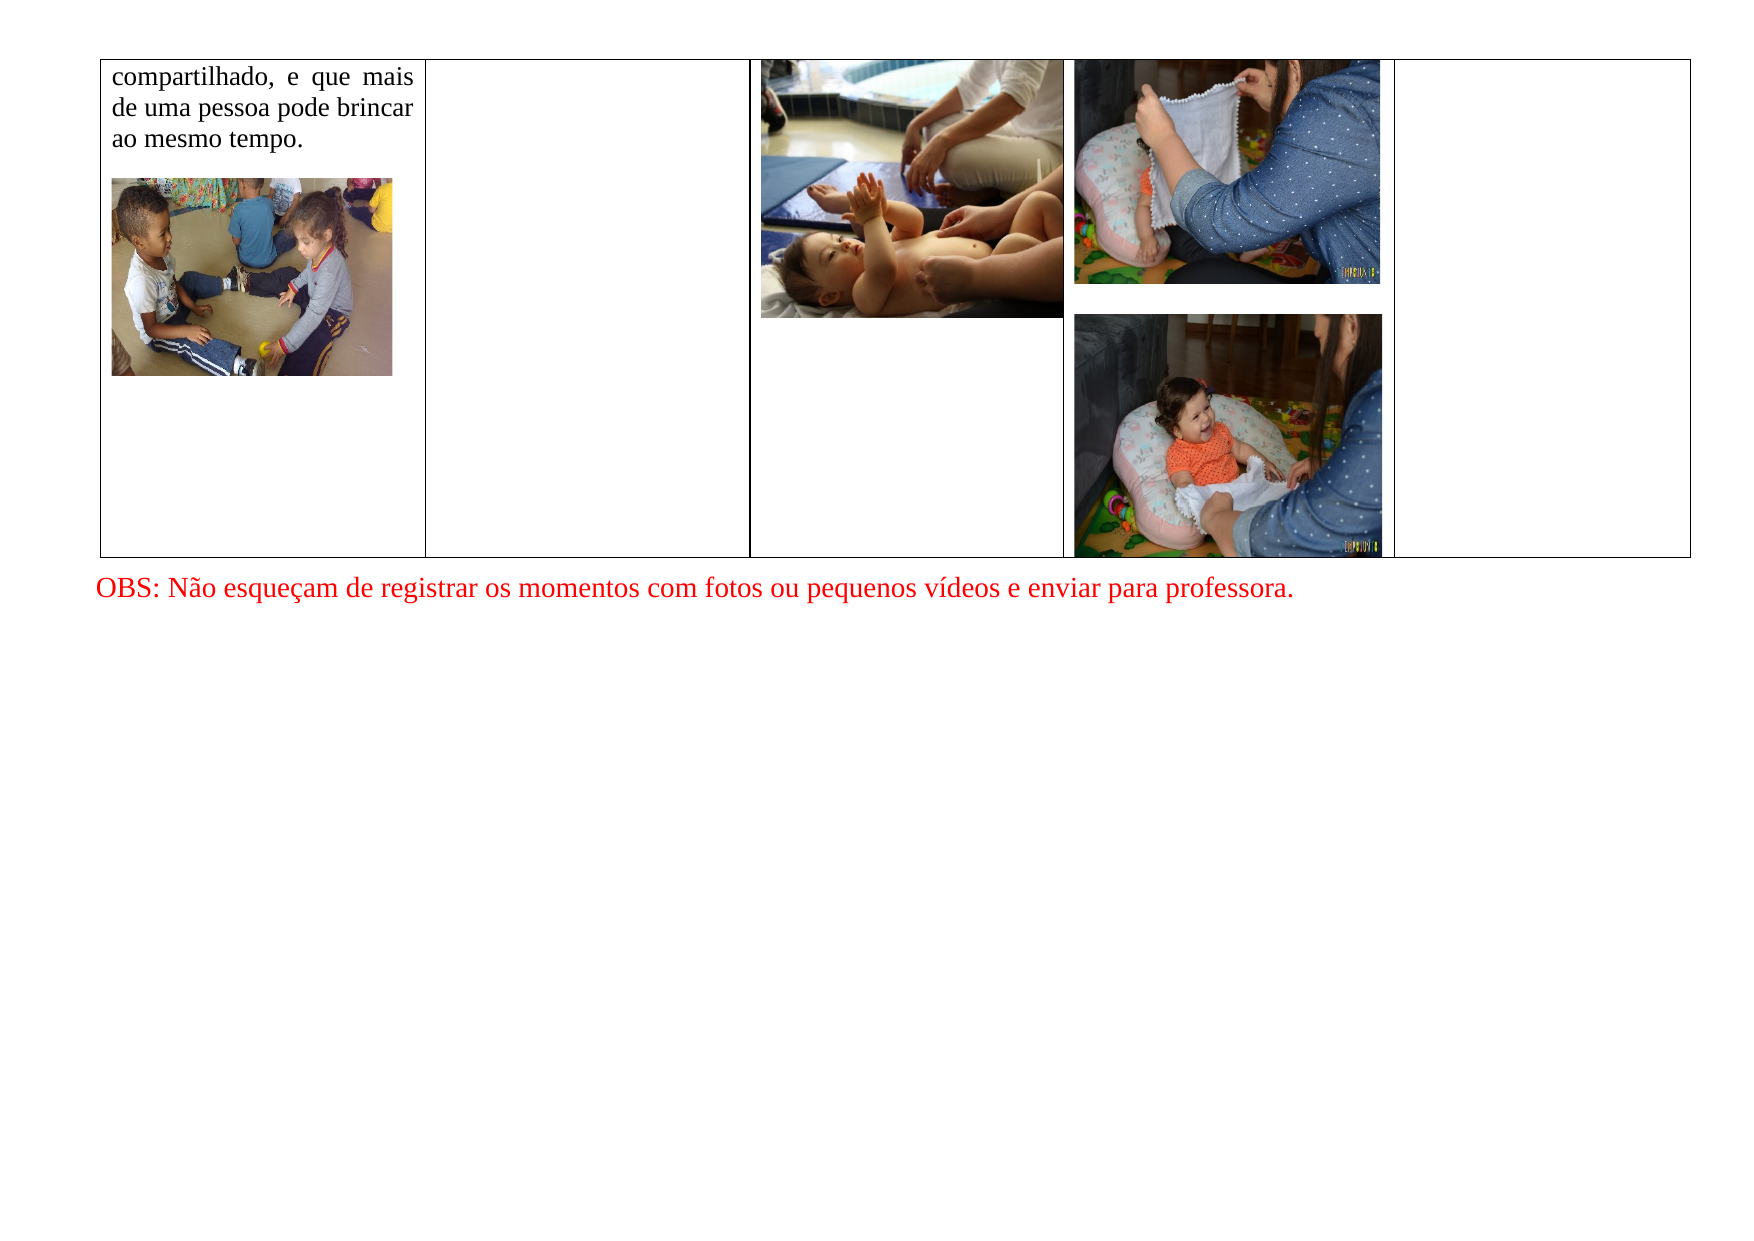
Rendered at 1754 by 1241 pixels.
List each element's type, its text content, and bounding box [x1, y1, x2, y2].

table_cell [1064, 60, 1394, 557]
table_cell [751, 60, 1063, 557]
picture [1074, 314, 1383, 557]
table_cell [1395, 60, 1690, 557]
picture [761, 60, 1064, 318]
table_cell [101, 60, 425, 557]
text OBS: Não esqueçam de registrar os momentos com fotos ou pequenos vídeos e enviar para professora. [59, 570, 1659, 603]
picture [1074, 60, 1381, 284]
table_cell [426, 60, 749, 557]
picture [111, 178, 393, 376]
